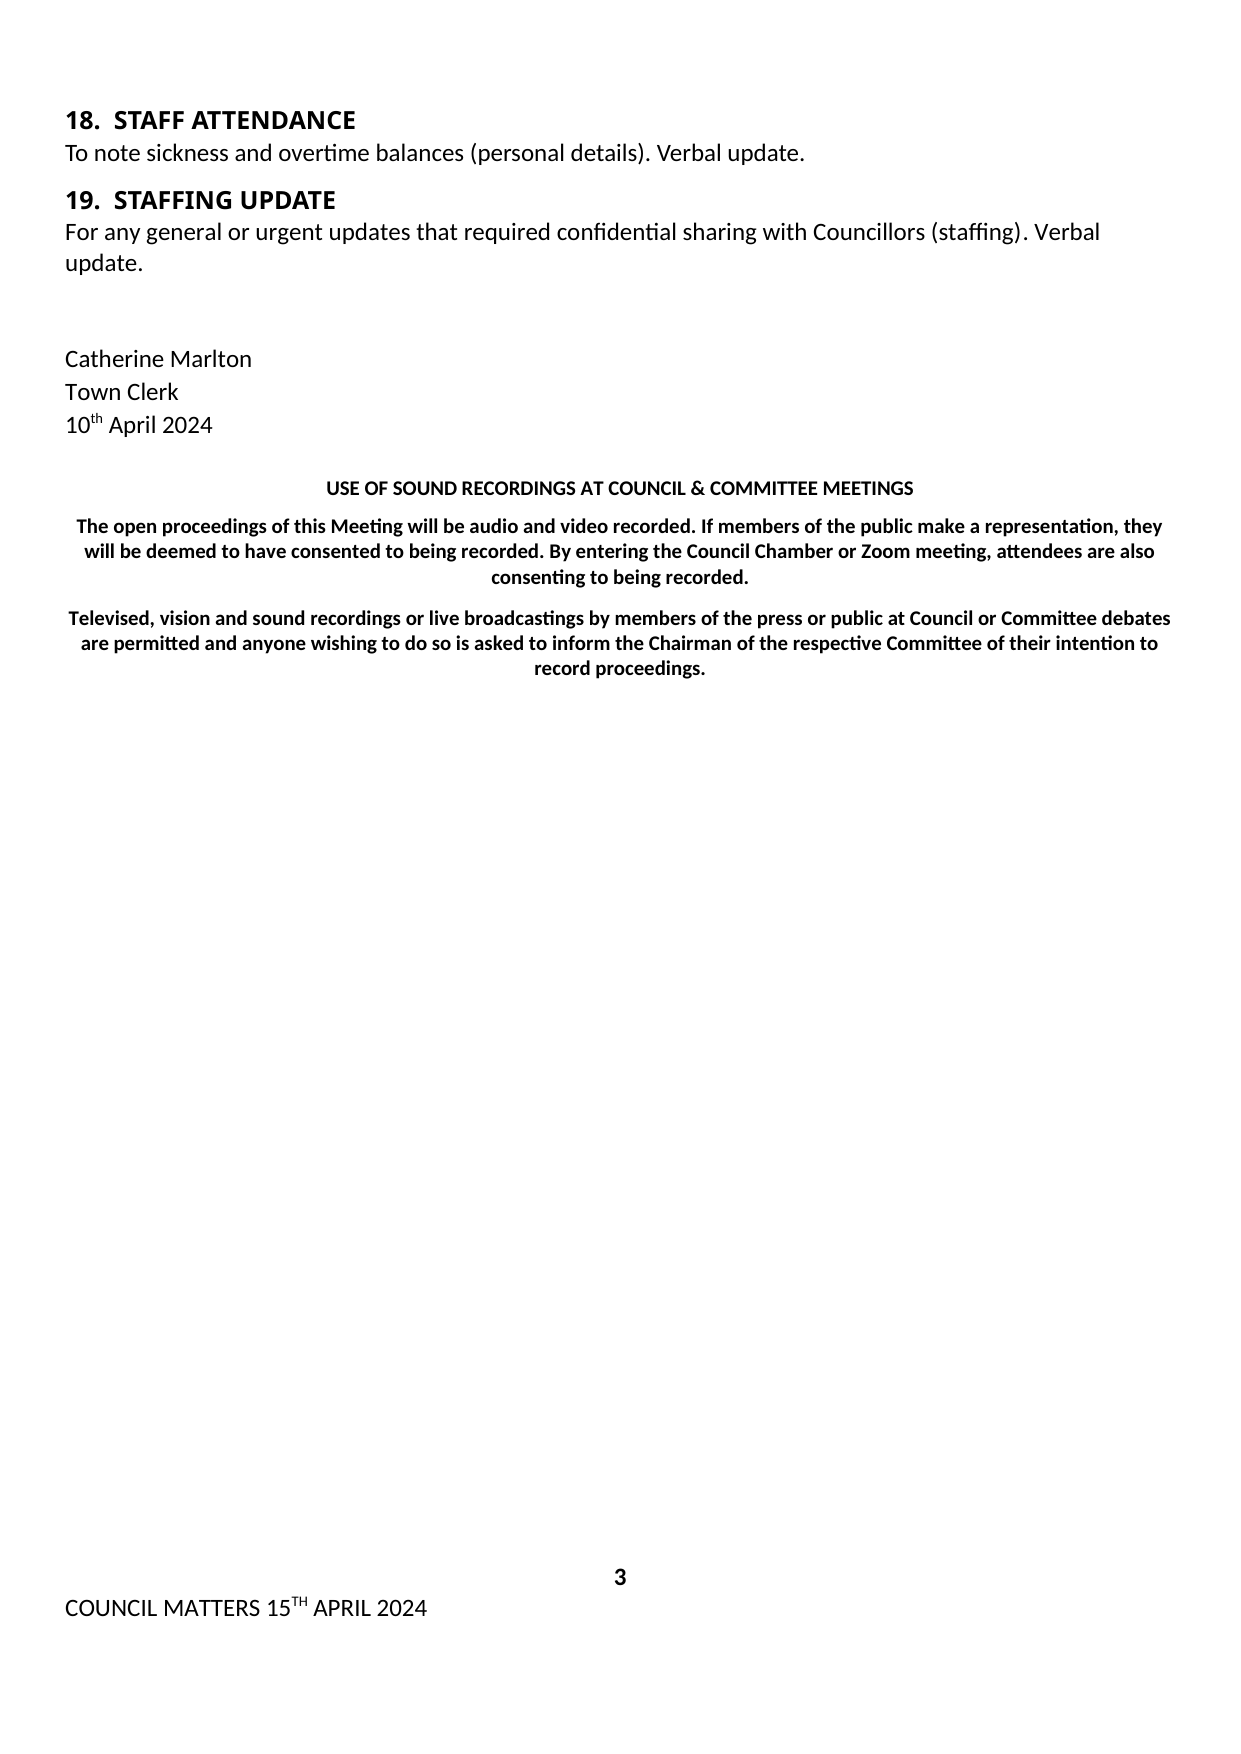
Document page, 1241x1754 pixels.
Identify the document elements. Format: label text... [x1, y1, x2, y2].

text Catherine Marlton [65, 343, 1175, 374]
text For any general or urgent updates that required confidential sharing with Councillors (staffing). Verbal update. [65, 217, 1175, 278]
text 10th April 2024 [65, 409, 1175, 440]
text The open proceedings of this Meeting will be audio and video recorded. If members of the public make a representation, they will be deemed to have consented to being recorded. By entering the Council Chamber or Zoom meeting, attendees are also consenting to being recorded. [65, 513, 1175, 589]
subtitle 19. STAFFING UPDATE [65, 182, 1175, 217]
subtitle To note sickness and overtime balances (personal details). Verbal update. [65, 137, 1175, 167]
text Televised, vision and sound recordings or live broadcastings by members of the press or public at Council or Committee debates are permitted and anyone wishing to do so is asked to inform the Chairman of the respective Committee of their intention to record proceedings. [65, 605, 1175, 681]
text USE OF SOUND RECORDINGS AT COUNCIL & COMMITTEE MEETINGS [65, 475, 1175, 501]
text Town Clerk [65, 376, 1175, 407]
subtitle 18. STAFF ATTENDANCE [65, 103, 1175, 137]
